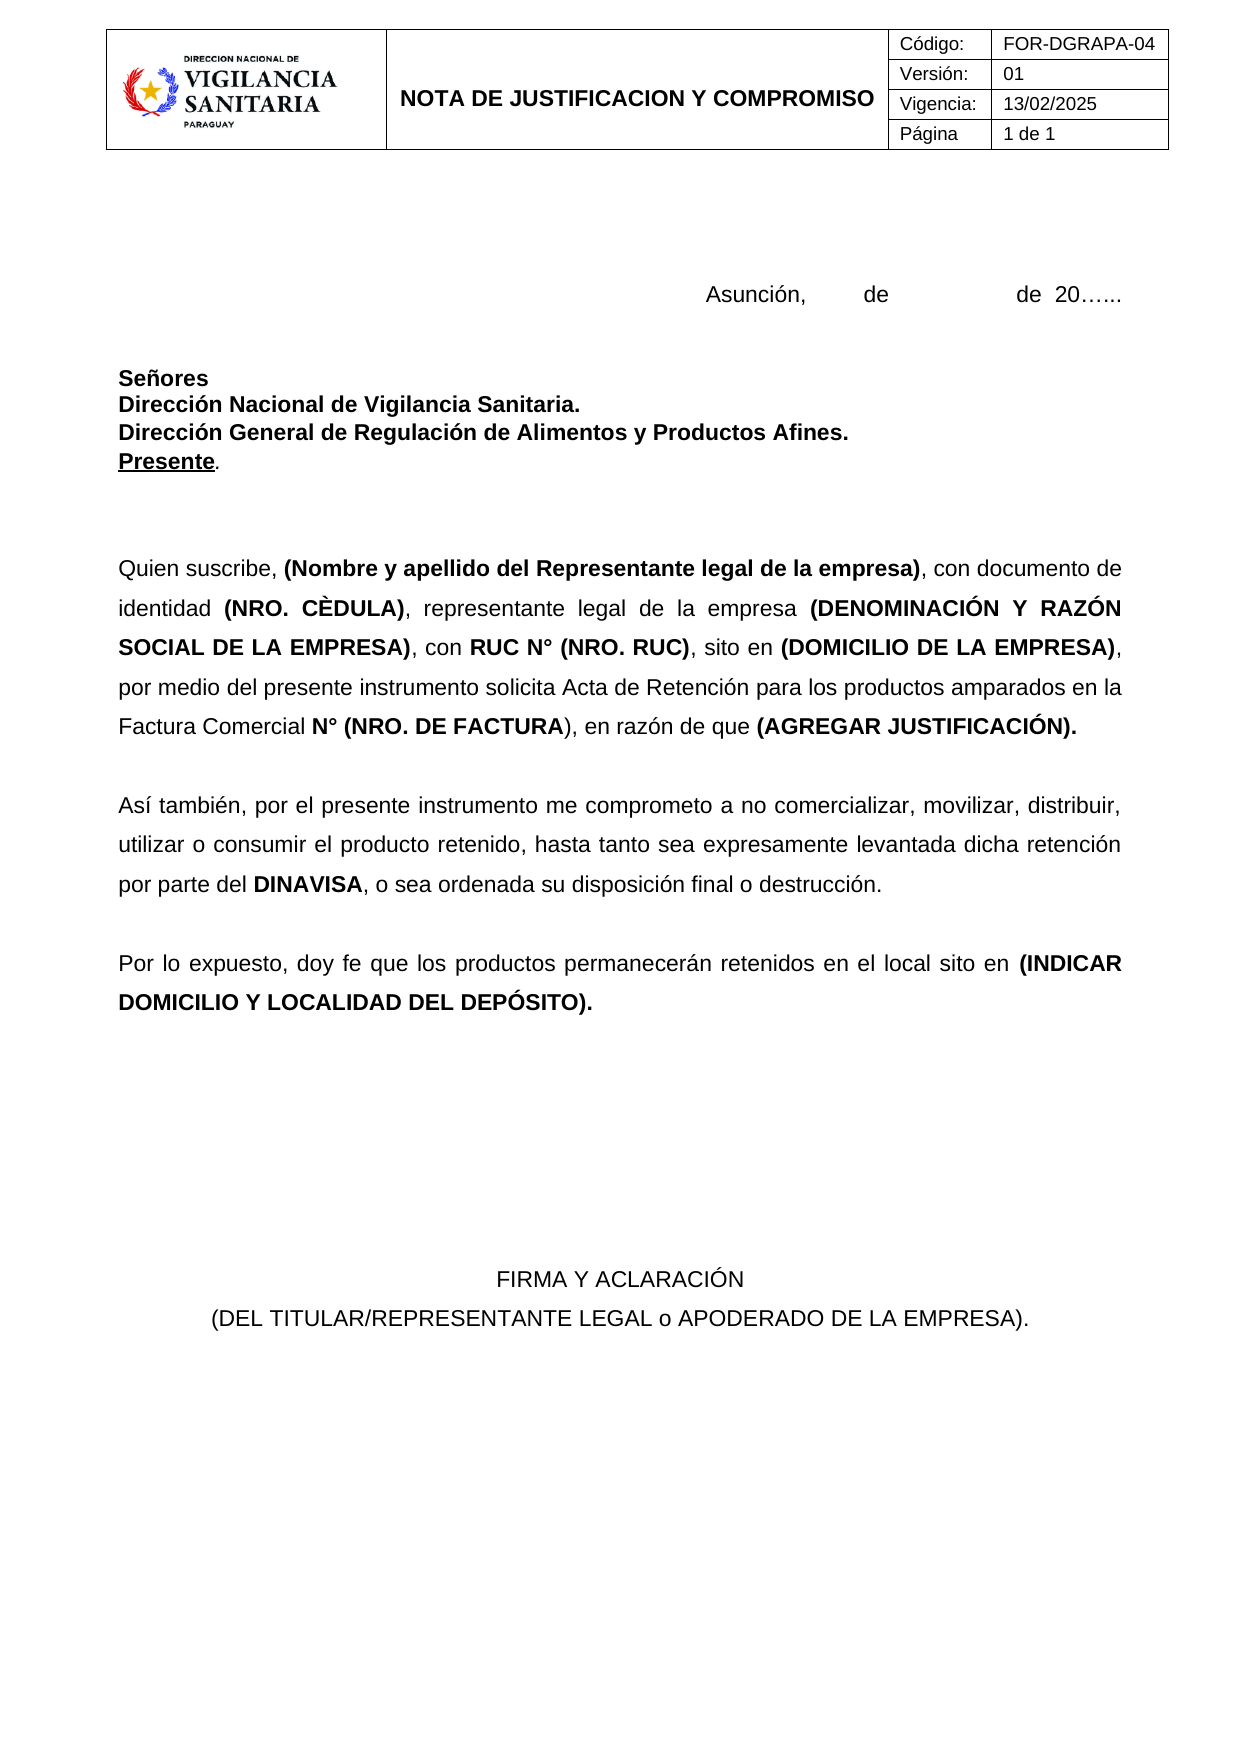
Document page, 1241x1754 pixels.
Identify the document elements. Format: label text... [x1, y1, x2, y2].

text Dirección Nacional de Vigilancia Sanitaria. [118, 391, 1122, 417]
text Así también, por el presente instrumento me comprometo a no comercializar, movilizar, distribuir, utilizar o consumir el producto retenido, hasta tanto sea expresamente levantada dicha retención por parte del DINAVISA, o sea ordenada su disposición final o destrucción. [118, 792, 1122, 897]
text (DEL TITULAR/REPRESENTANTE LEGAL o APODERADO DE LA EMPRESA). [118, 1305, 1122, 1332]
text Dirección General de Regulación de Alimentos y Productos Afines. [118, 419, 1122, 446]
text Señores [118, 364, 1122, 391]
text Presente. [118, 448, 1122, 474]
text FIRMA Y ACLARACIÓN [118, 1266, 1122, 1292]
text Asunción, de de 20…... [118, 281, 1122, 307]
text Quien suscribe, (Nombre y apellido del Representante legal de la empresa), con documento de identidad (NRO. CÈDULA), representante legal de la empresa (DENOMINACIÓN Y RAZÓN SOCIAL DE LA EMPRESA), con RUC N° (NRO. RUC), sito en (DOMICILIO DE LA EMPRESA), por medio del presente instrumento solicita Acta de Retención para los productos amparados en la Factura Comercial N° (NRO. DE FACTURA), en razón de que (AGREGAR JUSTIFICACIÓN). [118, 555, 1122, 739]
text Por lo expuesto, doy fe que los productos permanecerán retenidos en el local sito en (INDICAR DOMICILIO Y LOCALIDAD DEL DEPÓSITO). [118, 950, 1122, 1016]
picture [117, 39, 347, 140]
